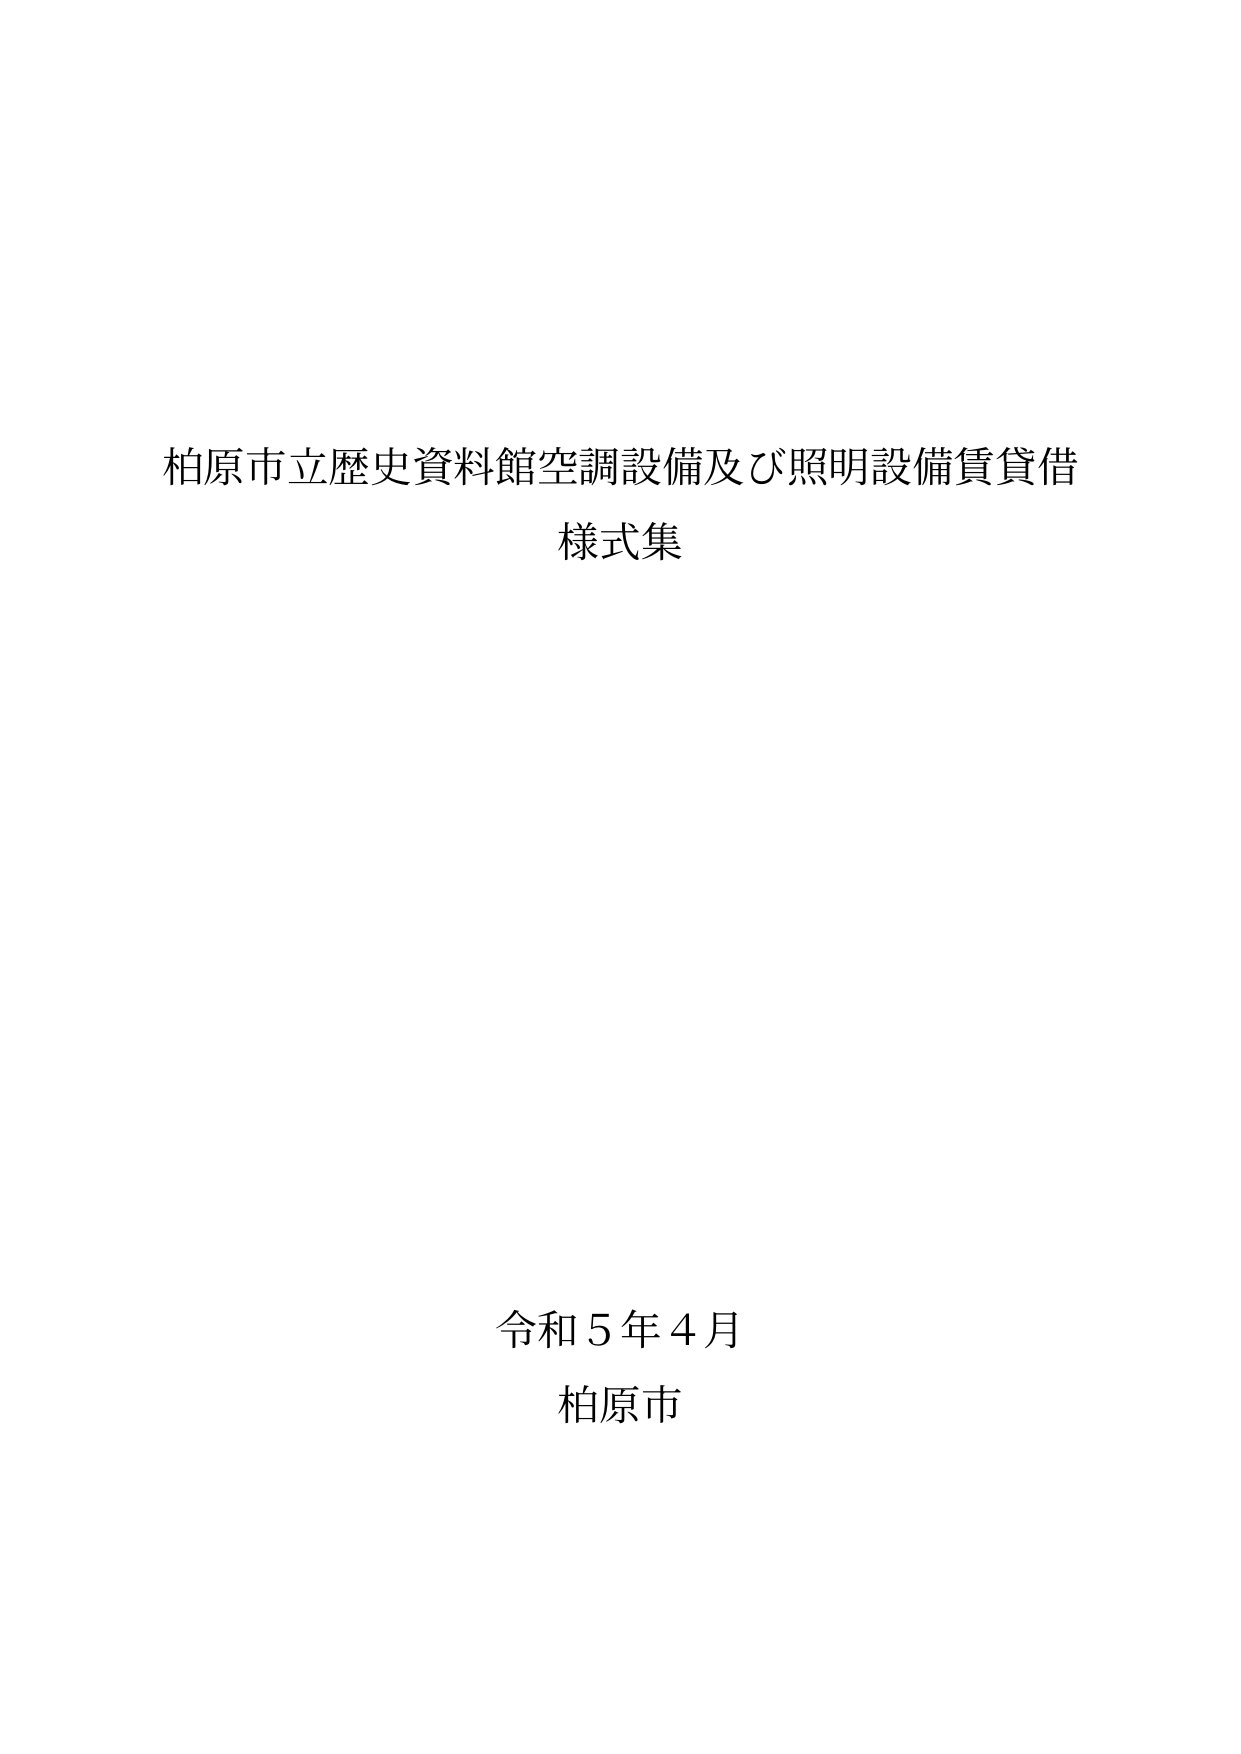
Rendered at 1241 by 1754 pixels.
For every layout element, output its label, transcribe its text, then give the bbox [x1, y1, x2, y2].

text 柏原市 [148, 1364, 1092, 1439]
text 柏原市立歴史資料館空調設備及び照明設備賃貸借 [148, 427, 1092, 502]
text 様式集 [148, 502, 1092, 577]
text 令和５年４月 [148, 1289, 1092, 1364]
